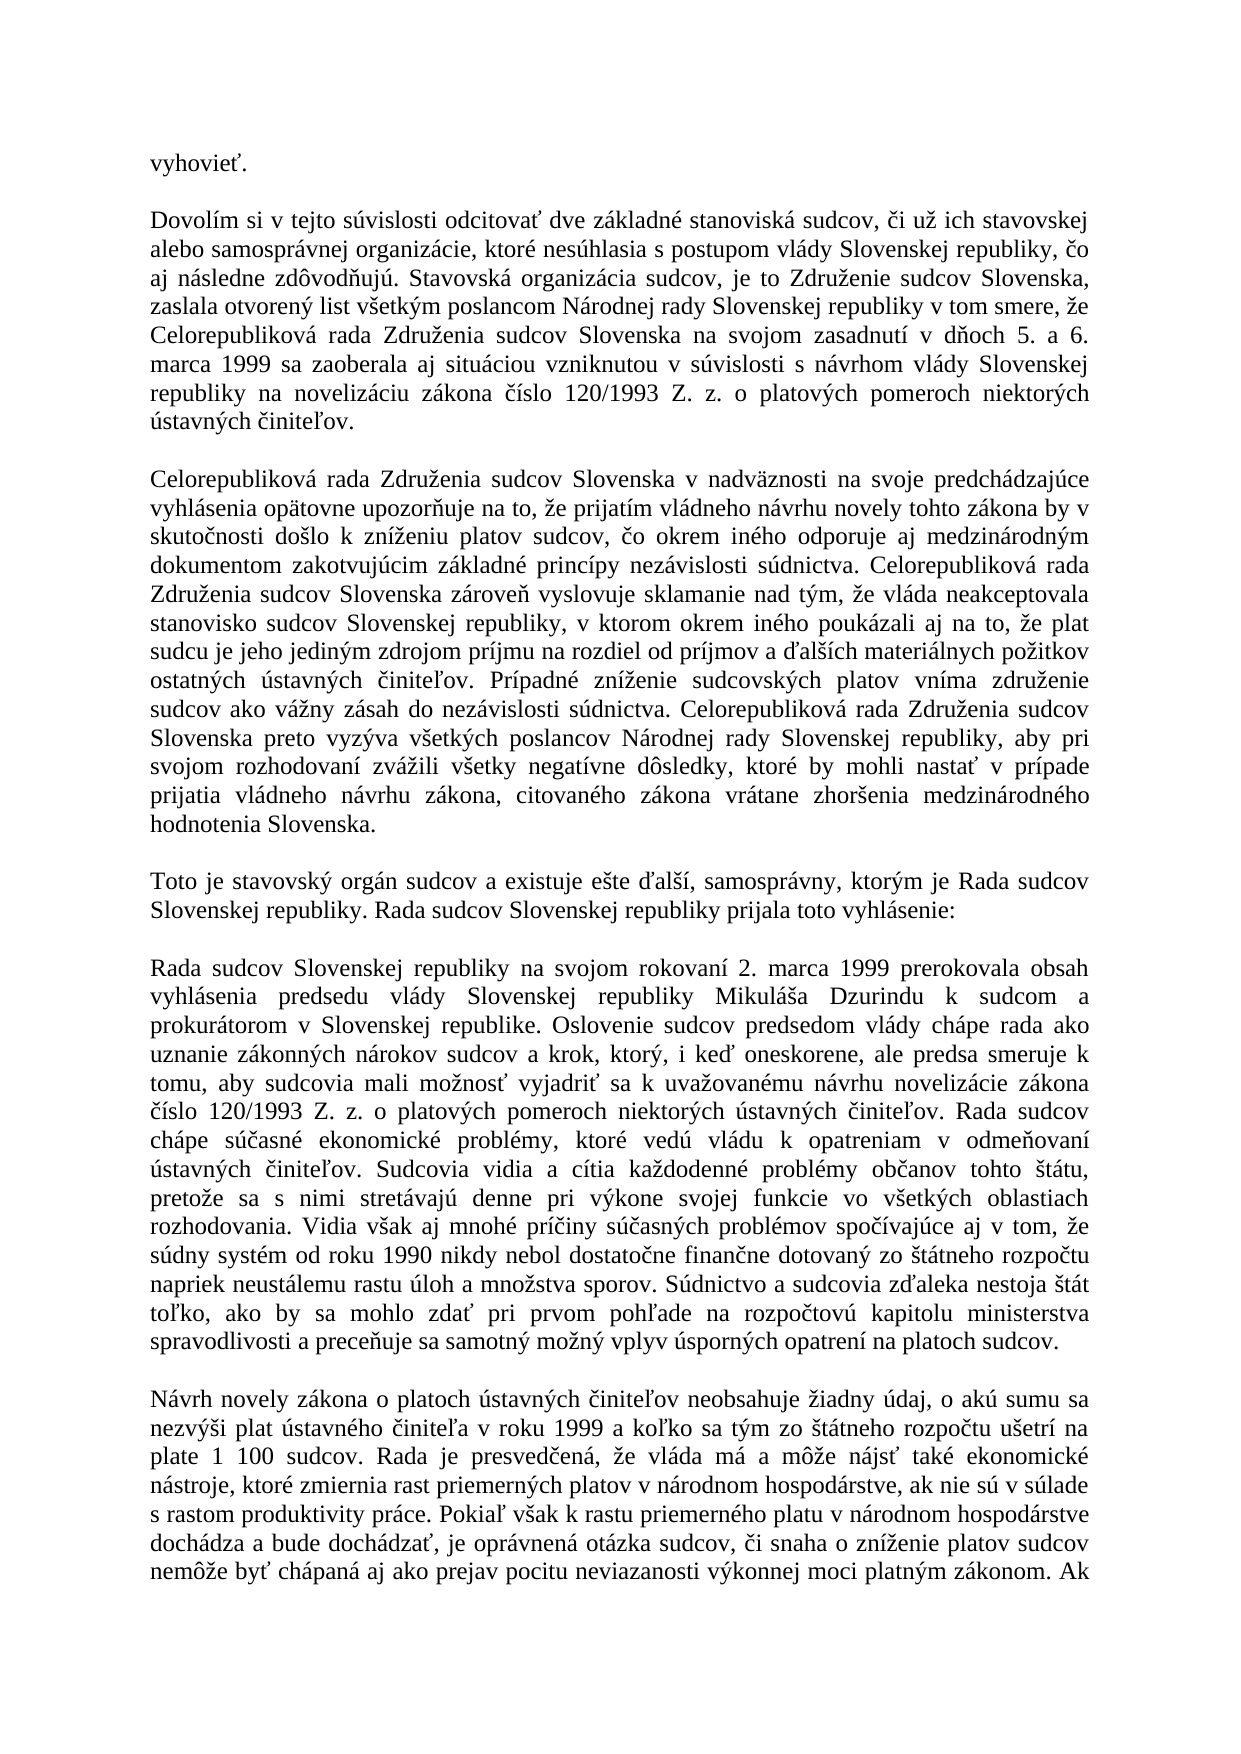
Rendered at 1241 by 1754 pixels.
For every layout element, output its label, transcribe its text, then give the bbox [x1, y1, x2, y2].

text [150, 1384, 1090, 1585]
text Celorepubliková rada Združenia sudcov Slovenska v nadväznosti na svoje predchádzajúce vyhlásenia opätovne upozorňuje na to, že prijatím vládneho návrhu novely tohto zákona by v skutočnosti došlo k zníženiu platov sudcov, čo okrem iného odporuje aj medzinárodným dokumentom zakotvujúcim základné princípy nezávislosti súdnictva. Celorepubliková rada Združenia sudcov Slovenska zároveň vyslovuje sklamanie nad tým, že vláda neakceptovala stanovisko sudcov Slovenskej republiky, v ktorom okrem iného poukázali aj na to, že plat sudcu je jeho jediným zdrojom príjmu na rozdiel od príjmov a ďalších materiálnych požitkov ostatných ústavných činiteľov. Prípadné zníženie sudcovských platov vníma združenie sudcov ako vážny zásah do nezávislosti súdnictva. Celorepubliková rada Združenia sudcov Slovenska preto vyzýva všetkých poslancov Národnej rady Slovenskej republiky, aby pri svojom rozhodovaní zvážili všetky negatívne dôsledky, ktoré by mohli nastať v prípade prijatia vládneho návrhu zákona, citovaného zákona vrátane zhoršenia medzinárodného hodnotenia Slovenska. [150, 464, 1090, 838]
text Toto je stavovský orgán sudcov a existuje ešte ďalší, samosprávny, ktorým je Rada sudcov Slovenskej republiky. Rada sudcov Slovenskej republiky prijala toto vyhlásenie: [150, 866, 1090, 924]
text Rada sudcov Slovenskej republiky na svojom rokovaní 2. marca 1999 prerokovala obsah vyhlásenia predsedu vlády Slovenskej republiky Mikuláša Dzurindu k sudcom a prokurátorom v Slovenskej republike. Oslovenie sudcov predsedom vlády chápe rada ako uznanie zákonných nárokov sudcov a krok, ktorý, i keď oneskorene, ale predsa smeruje k tomu, aby sudcovia mali možnosť vyjadriť sa k uvažovanému návrhu novelizácie zákona číslo 120/1993 Z. z. o platových pomeroch niektorých ústavných činiteľov. Rada sudcov chápe súčasné ekonomické problémy, ktoré vedú vládu k opatreniam v odmeňovaní ústavných činiteľov. Sudcovia vidia a cítia každodenné problémy občanov tohto štátu, pretože sa s nimi stretávajú denne pri výkone svojej funkcie vo všetkých oblastiach rozhodovania. Vidia však aj mnohé príčiny súčasných problémov spočívajúce aj v tom, že súdny systém od roku 1990 nikdy nebol dostatočne finančne dotovaný zo štátneho rozpočtu napriek neustálemu rastu úloh a množstva sporov. Súdnictvo a sudcovia zďaleka nestoja štát toľko, ako by sa mohlo zdať pri prvom pohľade na rozpočtovú kapitolu ministerstva spravodlivosti a preceňuje sa samotný možný vplyv úsporných opatrení na platoch sudcov. [150, 953, 1090, 1355]
text Dovolím si v tejto súvislosti odcitovať dve základné stanoviská sudcov, či už ich stavovskej alebo samosprávnej organizácie, ktoré nesúhlasia s postupom vlády Slovenskej republiky, čo aj následne zdôvodňujú. Stavovská organizácia sudcov, je to Združenie sudcov Slovenska, zaslala otvorený list všetkým poslancom Národnej rady Slovenskej republiky v tom smere, že Celorepubliková rada Združenia sudcov Slovenska na svojom zasadnutí v dňoch 5. a 6. marca 1999 sa zaoberala aj situáciou vzniknutou v súvislosti s návrhom vlády Slovenskej republiky na novelizáciu zákona číslo 120/1993 Z. z. o platových pomeroch niektorých ústavných činiteľov. [150, 205, 1090, 435]
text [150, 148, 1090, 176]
